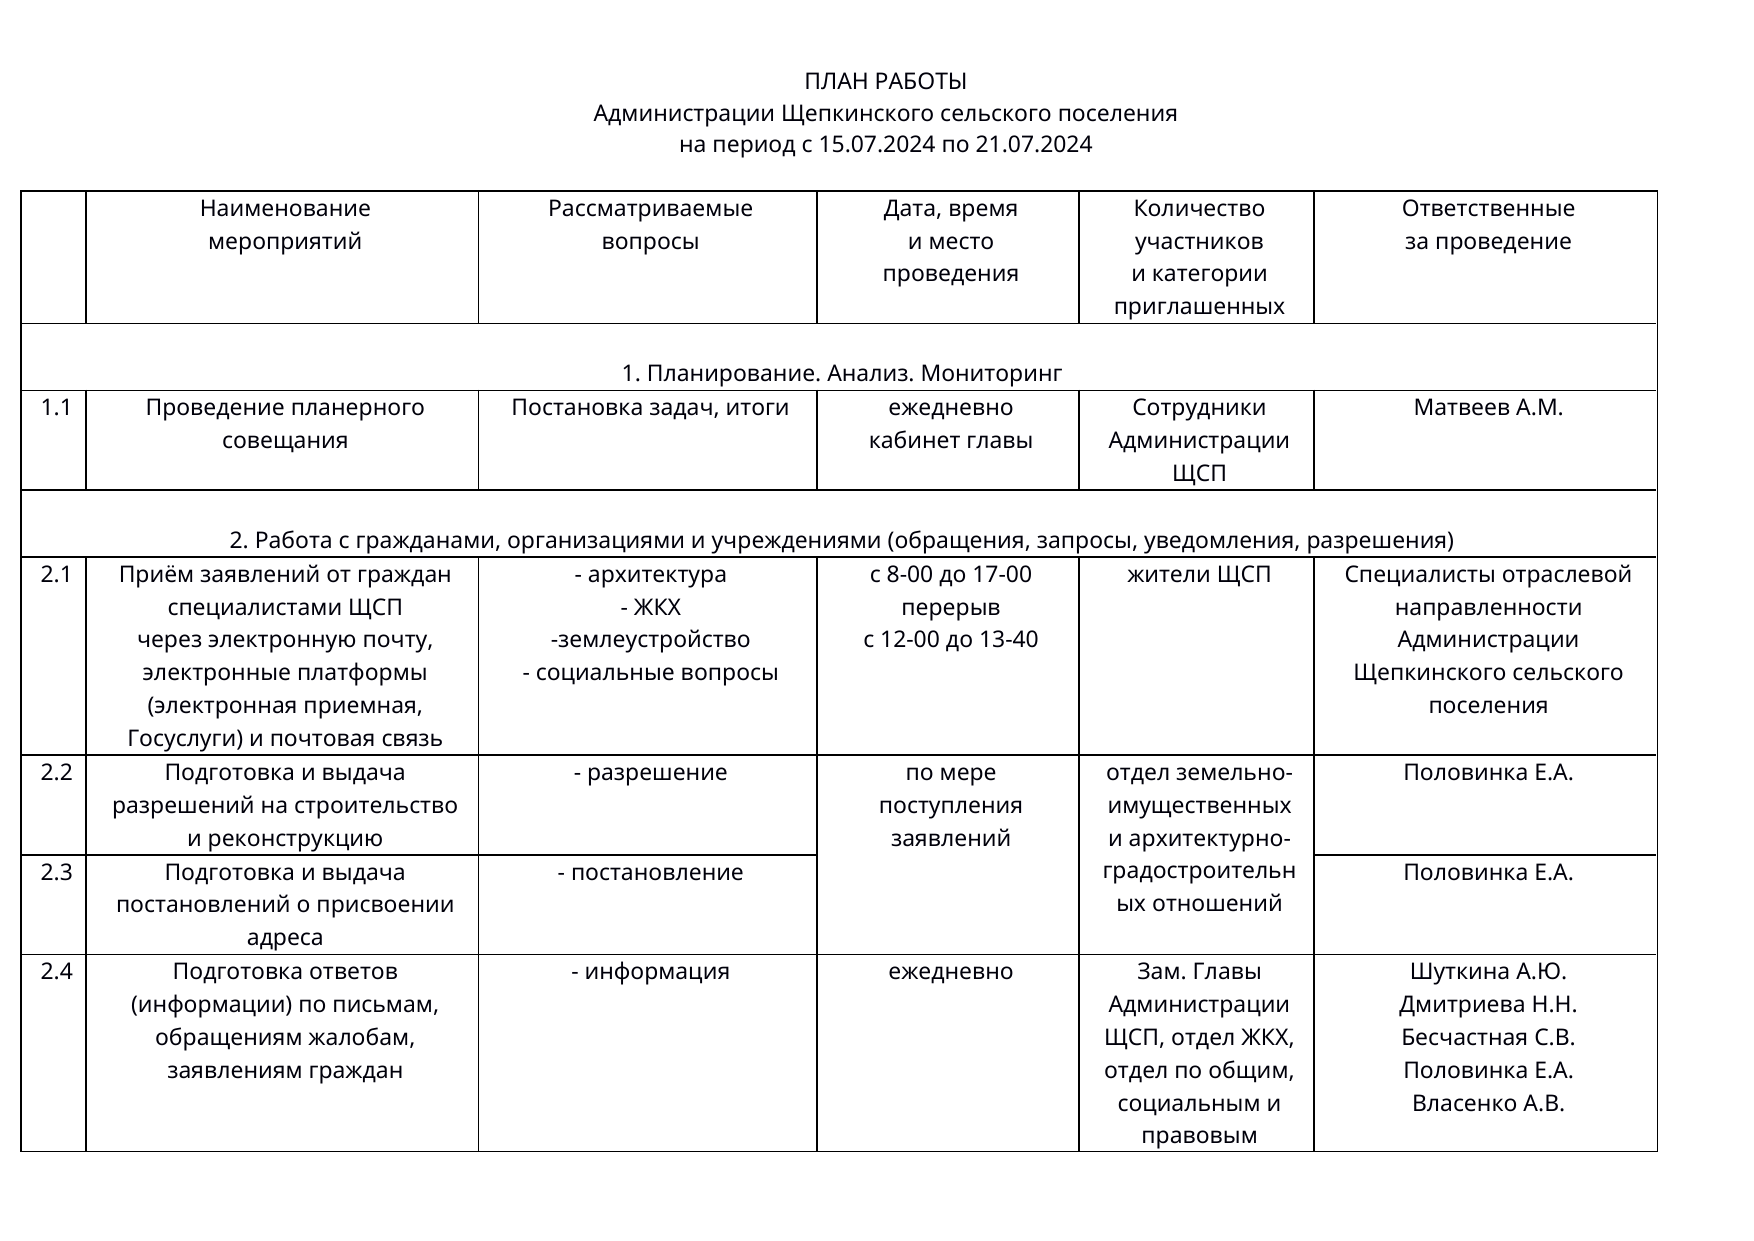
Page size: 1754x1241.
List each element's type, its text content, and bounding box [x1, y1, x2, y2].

table_cell Приём заявлений от граждан специалистами ЩСП через электронную почту, электронные платформы (электронная приемная, Госуслуги) и почтовая связь [87, 558, 478, 754]
table_cell - разрешение [479, 756, 816, 854]
table_header Дата, время и место проведения [818, 192, 1078, 323]
table_cell отдел земельно-имущественных и архитектурно-градостроительных отношений [1080, 756, 1313, 954]
table_cell 2.2 [22, 756, 85, 854]
table_cell 2.1 [22, 558, 85, 754]
table_header Наименование мероприятий [87, 192, 478, 323]
table_cell 1.1 [22, 391, 85, 489]
table_cell жители ЩСП [1080, 558, 1313, 754]
table_header Рассматриваемые вопросы [479, 192, 816, 323]
table_cell Матвеев А.М. [1315, 390, 1657, 489]
table_header [22, 192, 85, 323]
table_header Количество участников и категории приглашенных [1080, 192, 1313, 323]
text Администрации Щепкинского сельского поселения [65, 96, 1707, 128]
table_cell - информация [479, 955, 816, 1151]
table_cell Половинка Е.А. [1315, 854, 1657, 954]
table_cell ежедневно [818, 955, 1078, 1151]
table_cell 1. Планирование. Анализ. Мониторинг [22, 323, 1657, 389]
table_cell 2.3 [22, 856, 85, 954]
table_cell - постановление [479, 856, 816, 954]
table_cell Подготовка и выдача постановлений о присвоении адреса [87, 856, 478, 954]
table_cell ежедневно кабинет главы [818, 391, 1078, 489]
text на период с 15.07.2024 по 21.07.2024 [65, 128, 1707, 159]
table_cell Подготовка и выдача разрешений на строительство и реконструкцию [87, 756, 478, 854]
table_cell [87, 955, 478, 1151]
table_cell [1080, 955, 1313, 1151]
table_cell 2. Работа с гражданами, организациями и учреждениями (обращения, запросы, уведомления, разрешения) [22, 489, 1657, 556]
table_cell - архитектура - ЖКХ -землеустройство - социальные вопросы [479, 558, 816, 754]
table_cell Специалисты отраслевой направленности Администрации Щепкинского сельского поселения [1315, 556, 1657, 754]
table_cell с 8-00 до 17-00 перерыв с 12-00 до 13-40 [818, 558, 1078, 754]
table_cell по мере поступления заявлений [818, 756, 1078, 954]
table_header Ответственные за проведение [1315, 192, 1657, 323]
table_cell Сотрудники Администрации ЩСП [1080, 391, 1313, 489]
table_cell Половинка Е.А. [1315, 754, 1657, 854]
text ПЛАН РАБОТЫ [65, 65, 1707, 96]
table_cell Постановка задач, итоги [479, 391, 816, 489]
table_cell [1315, 954, 1657, 1151]
table_cell 2.4 [22, 955, 85, 1151]
table_cell Проведение планерного совещания [87, 391, 478, 489]
